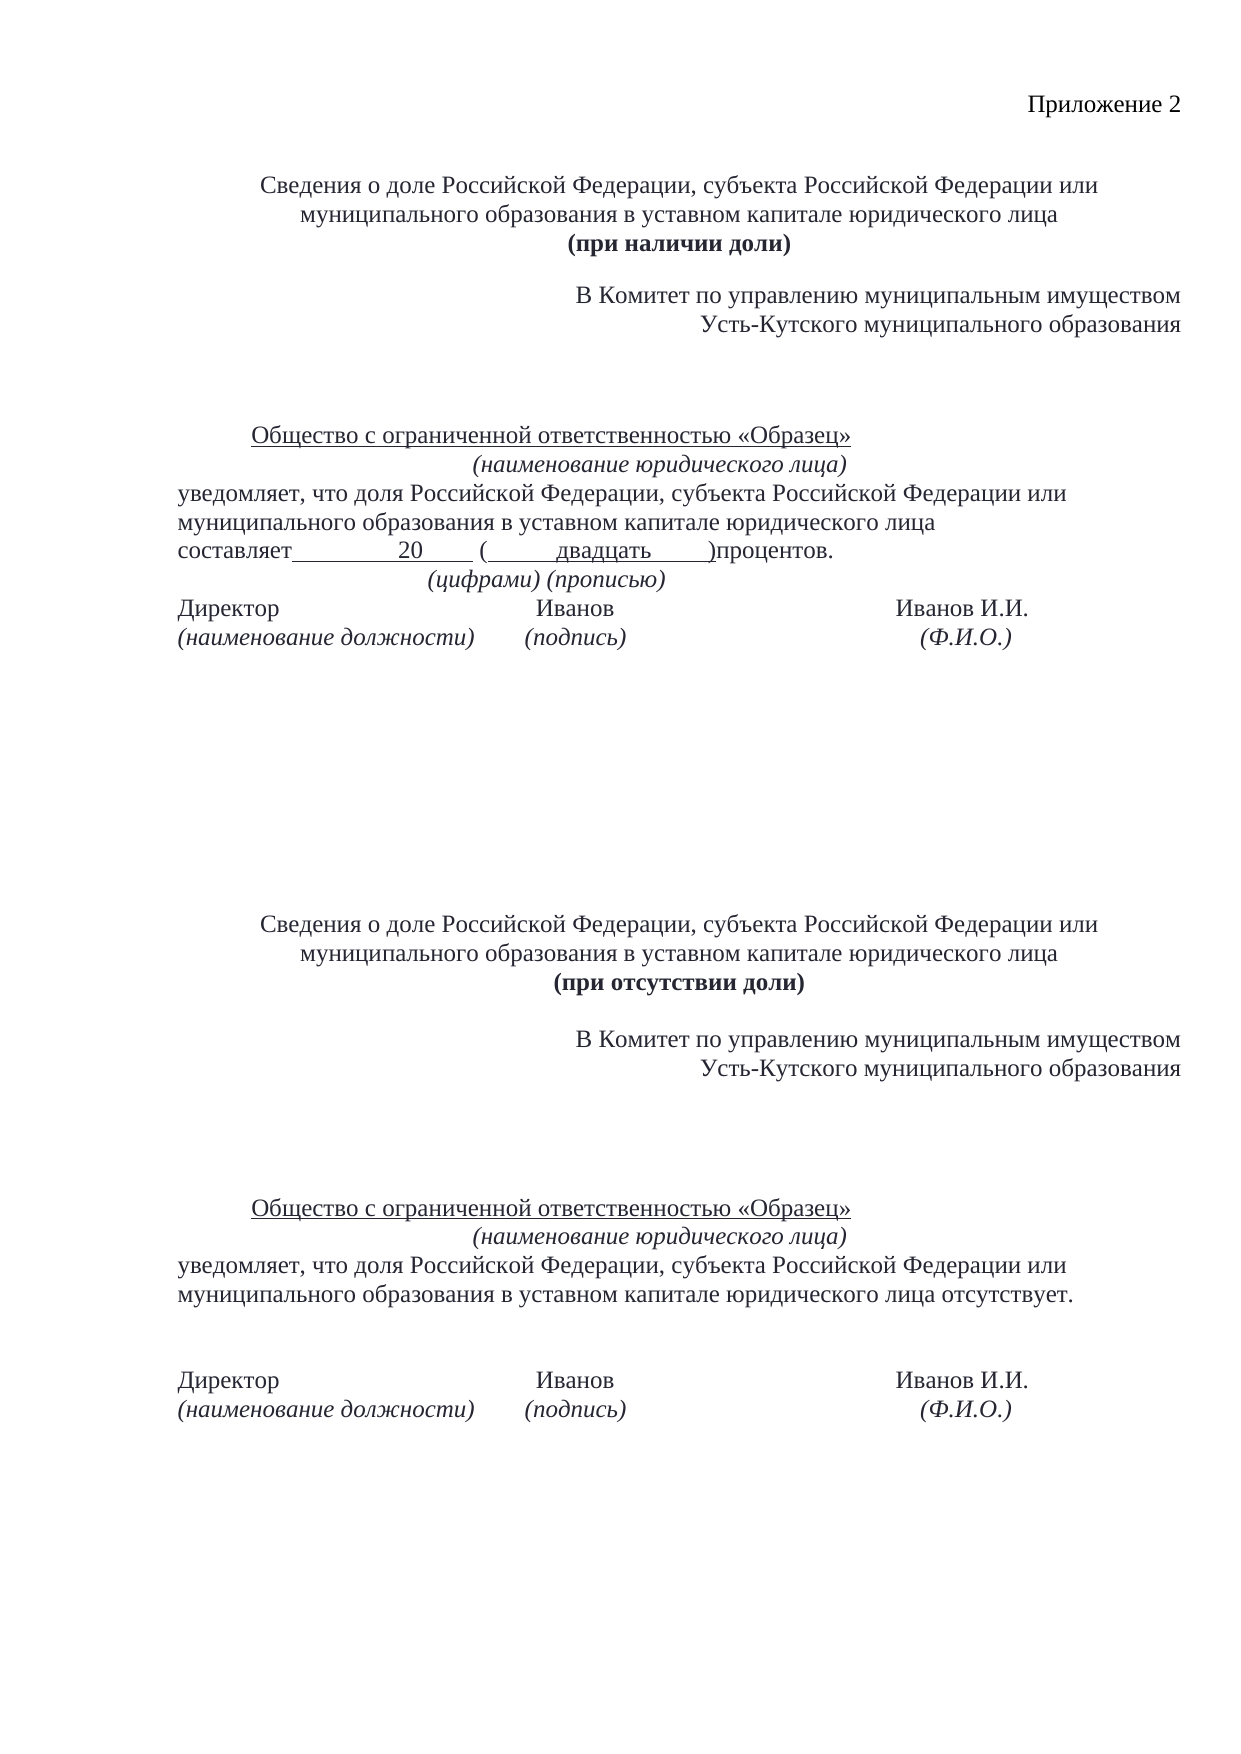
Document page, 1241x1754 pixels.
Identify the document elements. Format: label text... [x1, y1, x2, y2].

text Директор Иванов Иванов И.И. [177, 1365, 1181, 1394]
text (при отсутствии доли) [177, 967, 1181, 996]
text Общество с ограниченной ответственностью «Образец» [177, 421, 1181, 449]
text (наименование юридического лица) [398, 1221, 1181, 1250]
text (при наличии доли) [177, 228, 1181, 256]
text составляет 20 ( двадцать )процентов. [177, 536, 1181, 564]
text муниципального образования в уставном капитале юридического лица [177, 199, 1181, 228]
text В Комитет по управлению муниципальным имуществом [177, 281, 1181, 309]
text (наименование должности) (подпись) (Ф.И.О.) [177, 1394, 1181, 1423]
text (цифрами) (прописью) [177, 564, 1181, 593]
text Сведения о доле Российской Федерации, субъекта Российской Федерации или [177, 909, 1181, 938]
text Общество с ограниченной ответственностью «Образец» [177, 1193, 1181, 1221]
text (наименование должности) (подпись) (Ф.И.О.) [177, 622, 1181, 651]
text Сведения о доле Российской Федерации, субъекта Российской Федерации или [177, 170, 1181, 199]
text муниципального образования в уставном капитале юридического лица [177, 938, 1181, 967]
text муниципального образования в уставном капитале юридического лица отсутствует. [177, 1279, 1181, 1308]
text муниципального образования в уставном капитале юридического лица [177, 507, 1181, 536]
text уведомляет, что доля Российской Федерации, субъекта Российской Федерации или [177, 478, 1181, 507]
text Усть-Кутского муниципального образования [177, 309, 1181, 338]
text Директор Иванов Иванов И.И. [177, 593, 1181, 622]
text (наименование юридического лица) [398, 449, 1181, 478]
text Усть-Кутского муниципального образования [177, 1053, 1181, 1082]
text Приложение 2 [177, 89, 1181, 117]
text В Комитет по управлению муниципальным имуществом [177, 1024, 1181, 1053]
text уведомляет, что доля Российской Федерации, субъекта Российской Федерации или [177, 1250, 1181, 1279]
